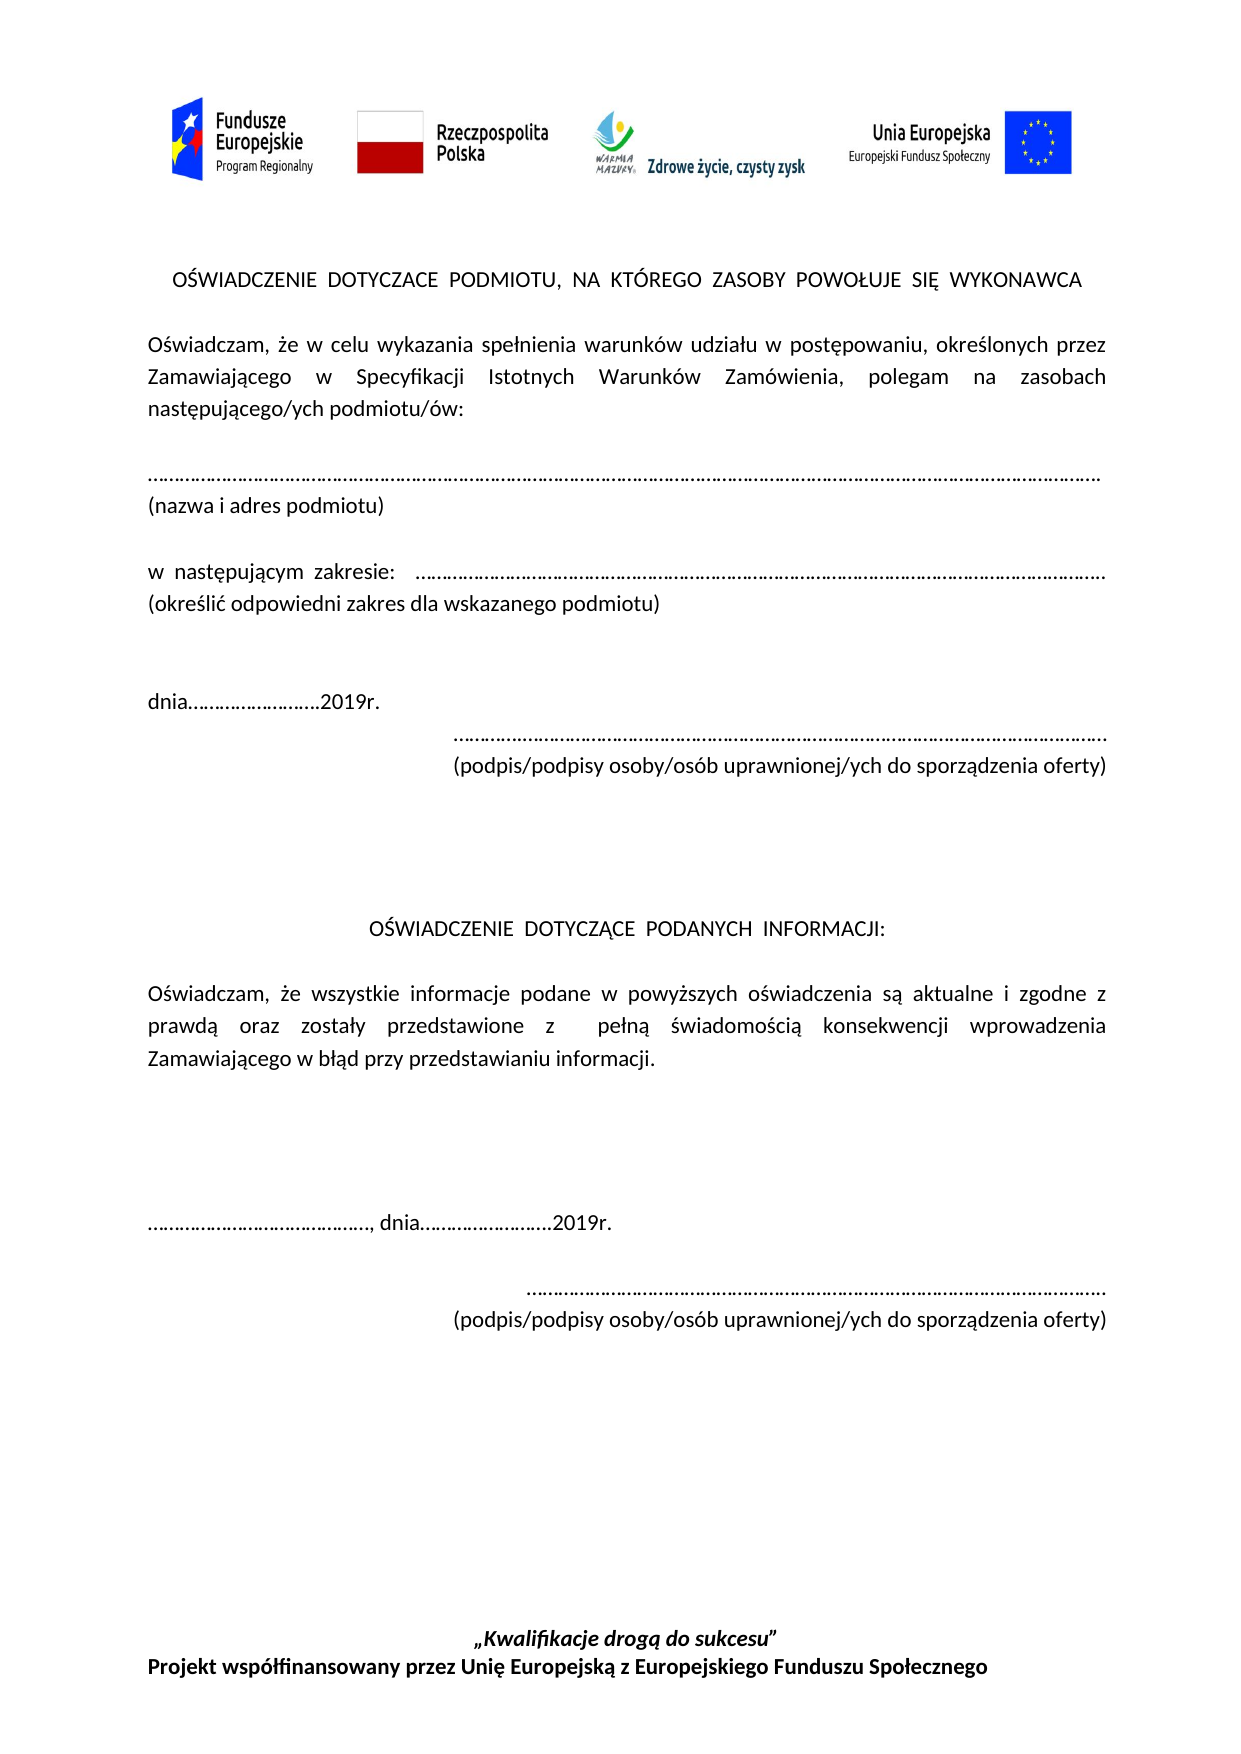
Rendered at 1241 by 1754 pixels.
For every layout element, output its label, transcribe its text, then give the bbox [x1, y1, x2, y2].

text ………….………………………………………………………………………………………………… [148, 719, 1107, 747]
text w następującym zakresie: ………………………………………………………………………………………………………………….. (określić odpowiedni zakres dla wskazanego podmiotu) [148, 557, 1107, 617]
text ……………………………………, dnia…………………….2019r. [148, 1208, 1107, 1236]
text (podpis/podpisy osoby/osób uprawnionej/ych do sporządzenia oferty) [148, 752, 1107, 779]
text dnia…………………….2019r. [148, 687, 1107, 715]
text Oświadczam, że wszystkie informacje podane w powyższych oświadczenia są aktualne i zgodne z prawdą oraz zostały przedstawione z pełną świadomością konsekwencji wprowadzenia Zamawiającego w błąd przy przedstawianiu informacji. [148, 979, 1107, 1072]
text (podpis/podpisy osoby/osób uprawnionej/ych do sporządzenia oferty) [148, 1305, 1107, 1333]
text ……………………………………………………………………………………………….. [148, 1273, 1107, 1301]
text Oświadczam, że w celu wykazania spełnienia warunków udziału w postępowaniu, określonych przez Zamawiającego w Specyfikacji Istotnych Warunków Zamówienia, polegam na zasobach następującego/ych podmiotu/ów: [148, 330, 1107, 422]
picture [147, 73, 1093, 200]
text OŚWIADCZENIE DOTYCZACE PODMIOTU, NA KTÓREGO ZASOBY POWOŁUJE SIĘ WYKONAWCA [148, 265, 1107, 293]
text OŚWIADCZENIE DOTYCZĄCE PODANYCH INFORMACJI: [148, 914, 1107, 942]
text ………………………………………………………………………………………………………………………………………………………………. (nazwa i adres podmiotu) [148, 459, 1107, 519]
